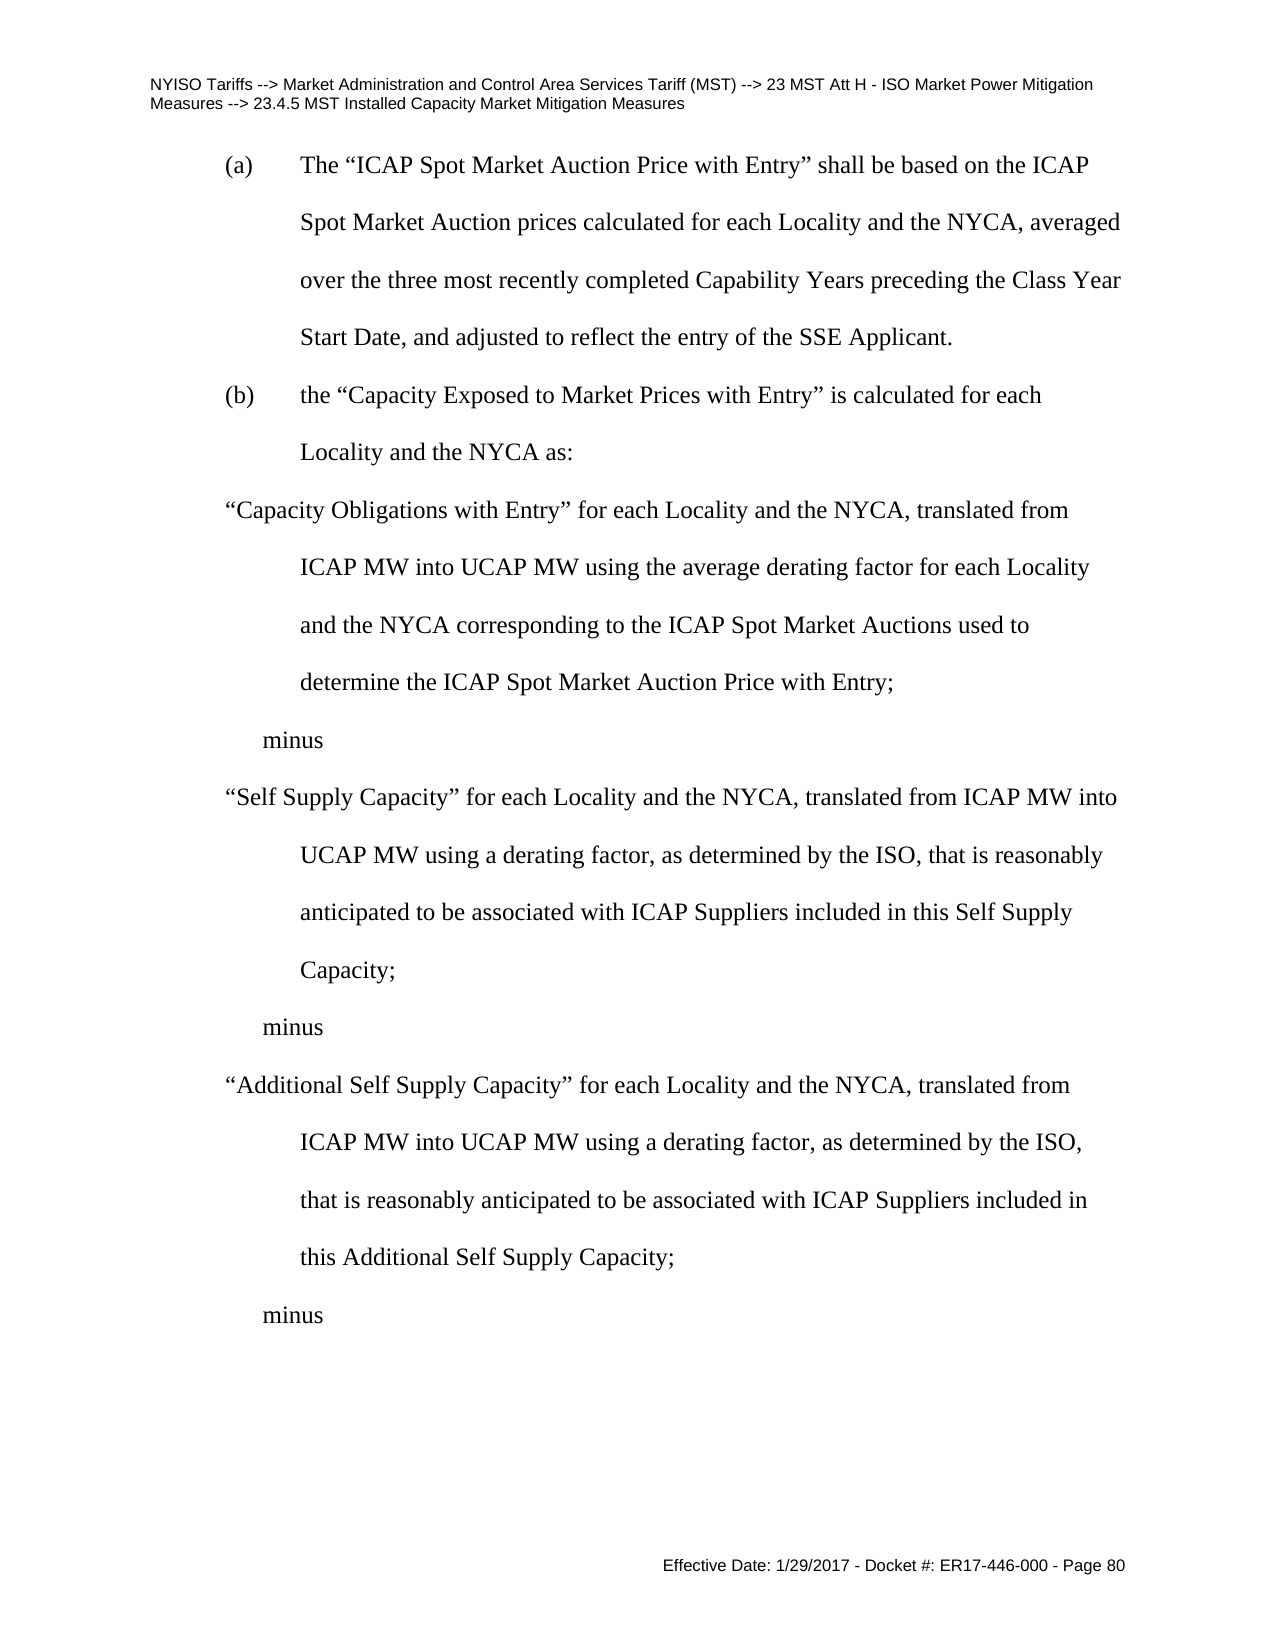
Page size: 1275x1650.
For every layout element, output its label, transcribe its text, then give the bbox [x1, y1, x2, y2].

text minus [262, 1012, 1125, 1041]
text “Self Supply Capacity” for each Locality and the NYCA, translated from ICAP MW into UCAP MW using a derating factor, as determined by the ISO, that is reasonably anticipated to be associated with ICAP Suppliers included in this Self Supply Capacity; [225, 782, 1125, 984]
text “Additional Self Supply Capacity” for each Locality and the NYCA, translated from ICAP MW into UCAP MW using a derating factor, as determined by the ISO, that is reasonably anticipated to be associated with ICAP Suppliers included in this Additional Self Supply Capacity; [225, 1070, 1125, 1271]
text “Capacity Obligations with Entry” for each Locality and the NYCA, translated from ICAP MW into UCAP MW using the average derating factor for each Locality and the NYCA corresponding to the ICAP Spot Market Auctions used to determine the ICAP Spot Market Auction Price with Entry; [225, 495, 1125, 696]
text (a) The “ICAP Spot Market Auction Price with Entry” shall be based on the ICAP Spot Market Auction prices calculated for each Locality and the NYCA, averaged over the three most recently completed Capability Years preceding the Class Year Start Date, and adjusted to reflect the entry of the SSE Applicant. [225, 150, 1125, 351]
text minus [262, 1300, 1125, 1329]
text (b) the “Capacity Exposed to Market Prices with Entry” is calculated for each Locality and the NYCA as: [225, 380, 1125, 466]
text minus [262, 725, 1125, 754]
